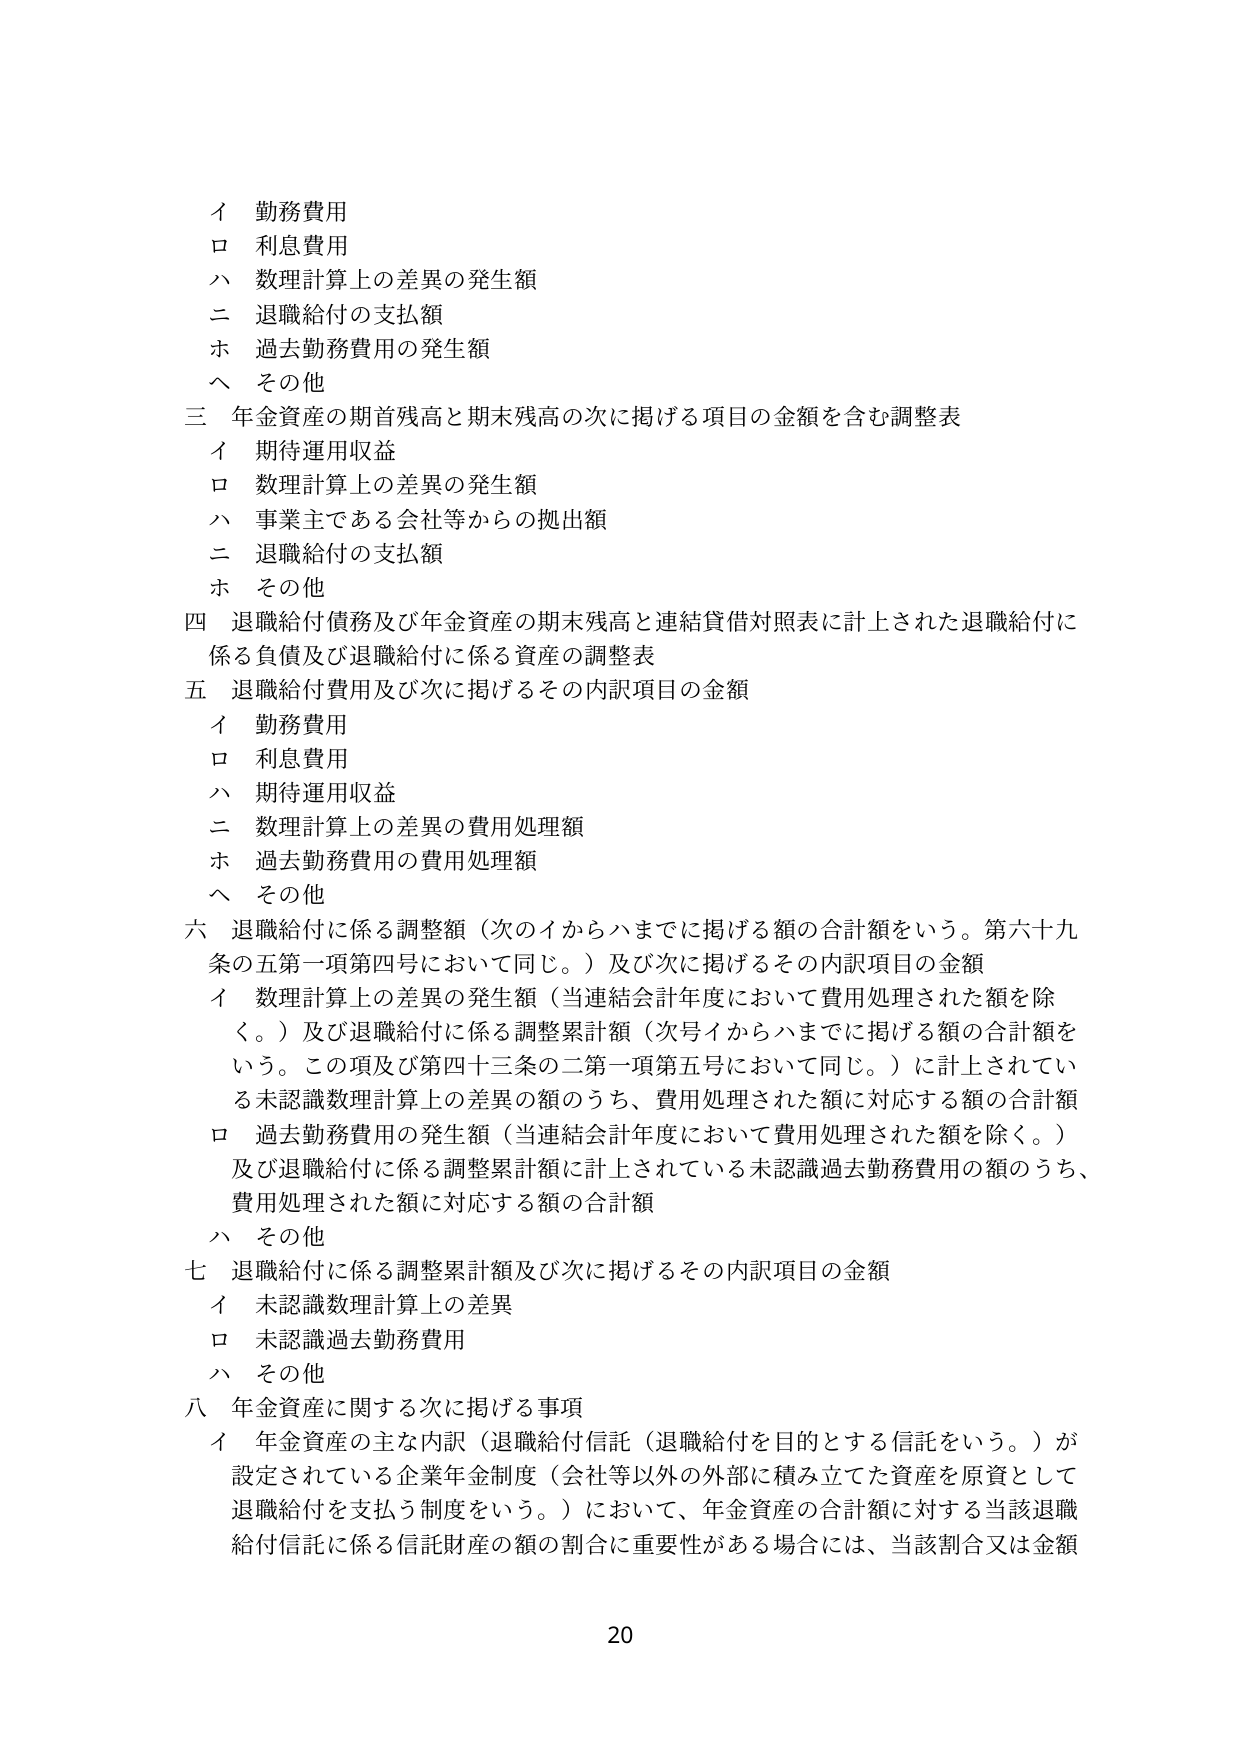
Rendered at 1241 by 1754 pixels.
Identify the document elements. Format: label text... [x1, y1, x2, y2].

text ロ 利息費用 [207, 740, 1079, 774]
text ニ 退職給付の支払額 [207, 296, 1079, 330]
text 五 退職給付費用及び次に掲げるその内訳項目の金額 [184, 672, 1079, 706]
text ロ 利息費用 [207, 228, 1079, 262]
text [207, 1424, 1079, 1560]
text ホ 過去勤務費用の発生額 [207, 330, 1079, 364]
text ハ 事業主である会社等からの拠出額 [207, 501, 1079, 535]
text ロ 過去勤務費用の発生額（当連結会計年度において費用処理された額を除く。）及び退職給付に係る調整累計額に計上されている未認識過去勤務費用の額のうち、費用処理された額に対応する額の合計額 [207, 1116, 1079, 1219]
text イ 数理計算上の差異の発生額（当連結会計年度において費用処理された額を除く。）及び退職給付に係る調整累計額（次号イからハまでに掲げる額の合計額をいう。この項及び第四十三条の二第一項第五号において同じ。）に計上されている未認識数理計算上の差異の額のうち、費用処理された額に対応する額の合計額 [207, 979, 1079, 1116]
text 四 退職給付債務及び年金資産の期末残高と連結貸借対照表に計上された退職給付に係る負債及び退職給付に係る資産の調整表 [184, 604, 1079, 672]
text ハ その他 [207, 1355, 1079, 1389]
text ロ 未認識過去勤務費用 [207, 1321, 1079, 1355]
text ホ その他 [207, 569, 1079, 604]
text ニ 数理計算上の差異の費用処理額 [207, 809, 1079, 843]
text イ 期待運用収益 [207, 433, 1079, 467]
text ヘ その他 [207, 877, 1079, 911]
text ハ 数理計算上の差異の発生額 [207, 262, 1079, 296]
text イ 未認識数理計算上の差異 [207, 1287, 1079, 1321]
text ハ 期待運用収益 [207, 774, 1079, 809]
text 三 年金資産の期首残高と期末残高の次に掲げる項目の金額を含む調整表 [184, 399, 1079, 433]
text ホ 過去勤務費用の費用処理額 [207, 843, 1079, 877]
text 八 年金資産に関する次に掲げる事項 [184, 1389, 1079, 1424]
text ハ その他 [207, 1219, 1079, 1253]
text イ 勤務費用 [207, 194, 1079, 228]
text イ 勤務費用 [207, 706, 1079, 740]
text 六 退職給付に係る調整額（次のイからハまでに掲げる額の合計額をいう。第六十九条の五第一項第四号において同じ。）及び次に掲げるその内訳項目の金額 [184, 911, 1079, 979]
text ロ 数理計算上の差異の発生額 [207, 467, 1079, 501]
text ニ 退職給付の支払額 [207, 535, 1079, 569]
text 七 退職給付に係る調整累計額及び次に掲げるその内訳項目の金額 [184, 1253, 1079, 1287]
text ヘ その他 [207, 364, 1079, 399]
